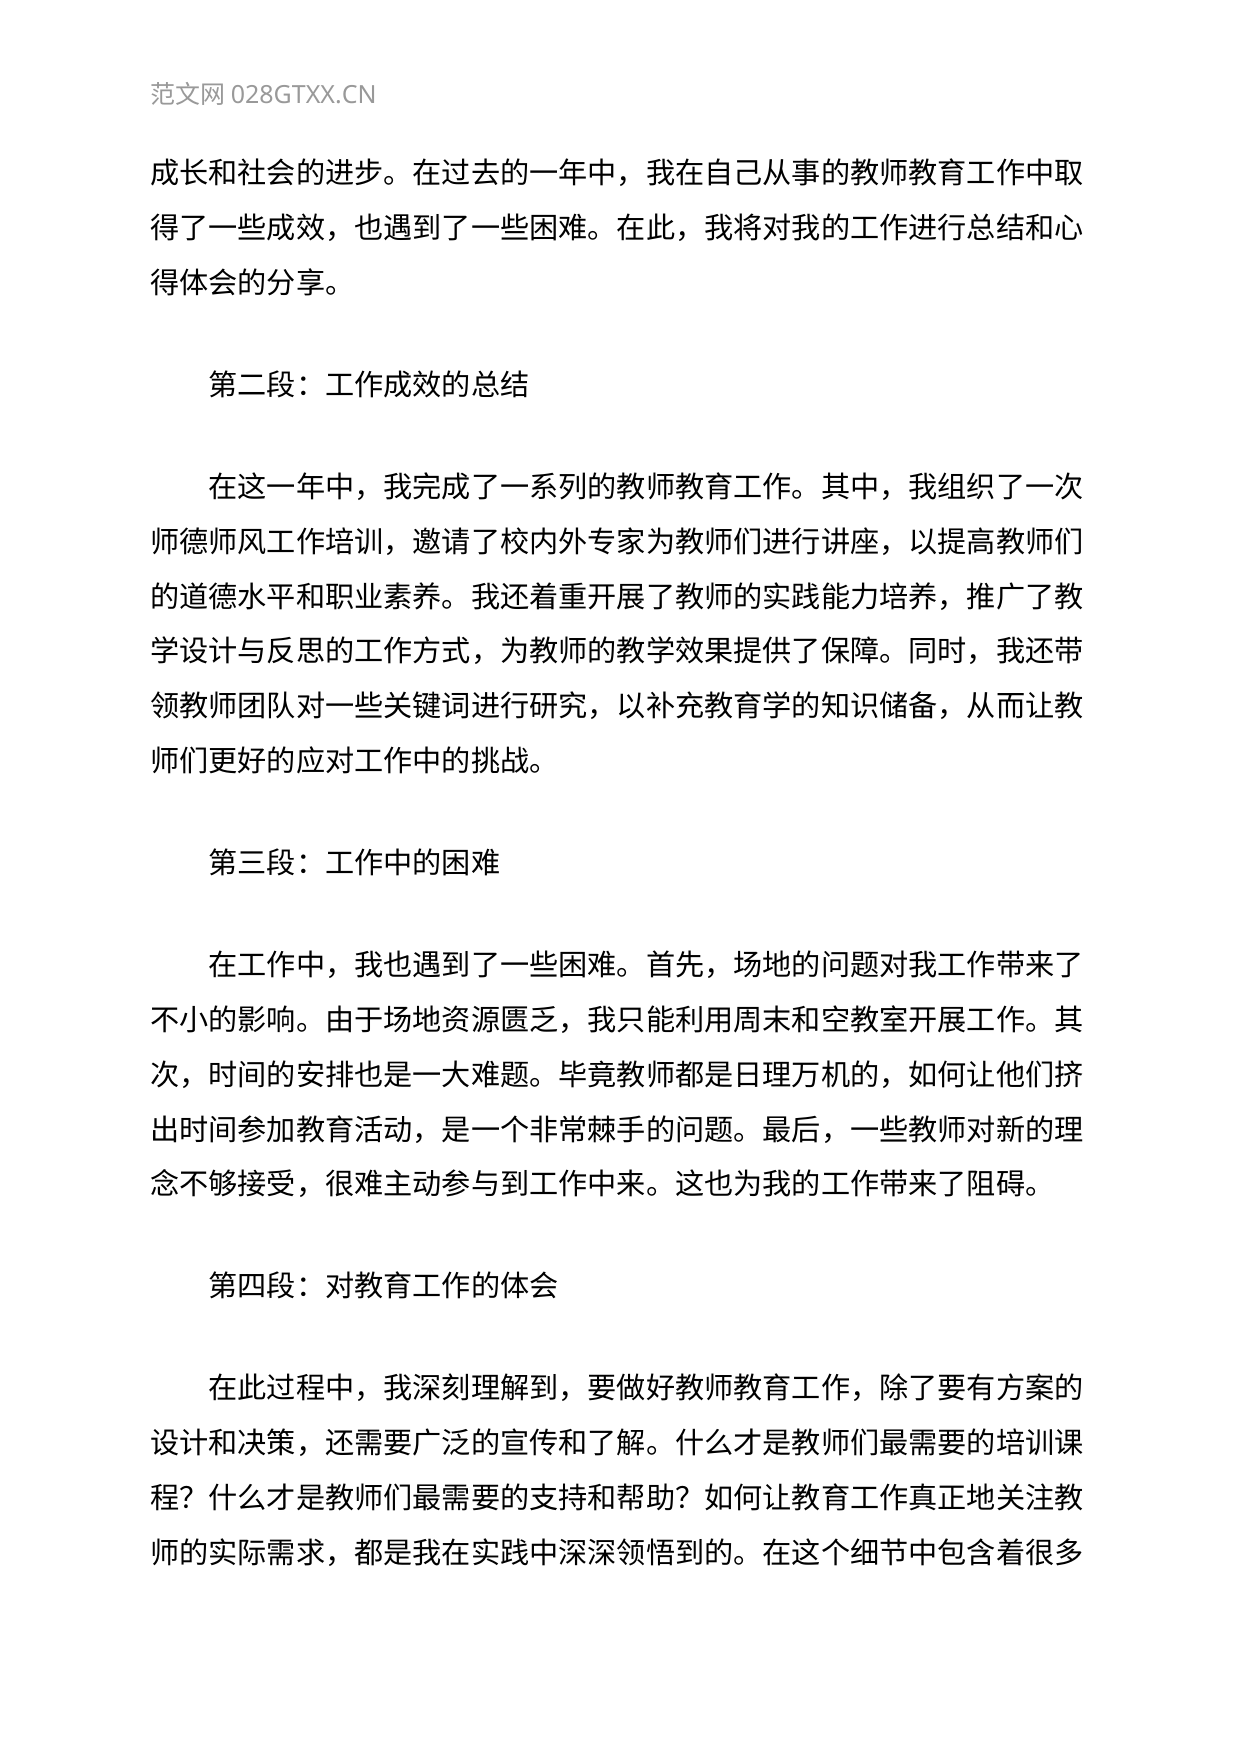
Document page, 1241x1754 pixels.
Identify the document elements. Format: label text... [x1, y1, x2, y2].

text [150, 1364, 1090, 1571]
text 第三段：工作中的困难 [150, 839, 1090, 882]
text 在这一年中，我完成了一系列的教师教育工作。其中，我组织了一次师德师风工作培训，邀请了校内外专家为教师们进行讲座，以提高教师们的道德水平和职业素养。我还着重开展了教师的实践能力培养，推广了教学设计与反思的工作方式，为教师的教学效果提供了保障。同时，我还带领教师团队对一些关键词进行研究，以补充教育学的知识储备，从而让教师们更好的应对工作中的挑战。 [150, 463, 1090, 780]
text 第四段：对教育工作的体会 [150, 1263, 1090, 1305]
text 在工作中，我也遇到了一些困难。首先，场地的问题对我工作带来了不小的影响。由于场地资源匮乏，我只能利用周末和空教室开展工作。其次，时间的安排也是一大难题。毕竟教师都是日理万机的，如何让他们挤出时间参加教育活动，是一个非常棘手的问题。最后，一些教师对新的理念不够接受，很难主动参与到工作中来。这也为我的工作带来了阻碍。 [150, 941, 1090, 1203]
text 第二段：工作成效的总结 [150, 362, 1090, 404]
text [150, 150, 1090, 302]
